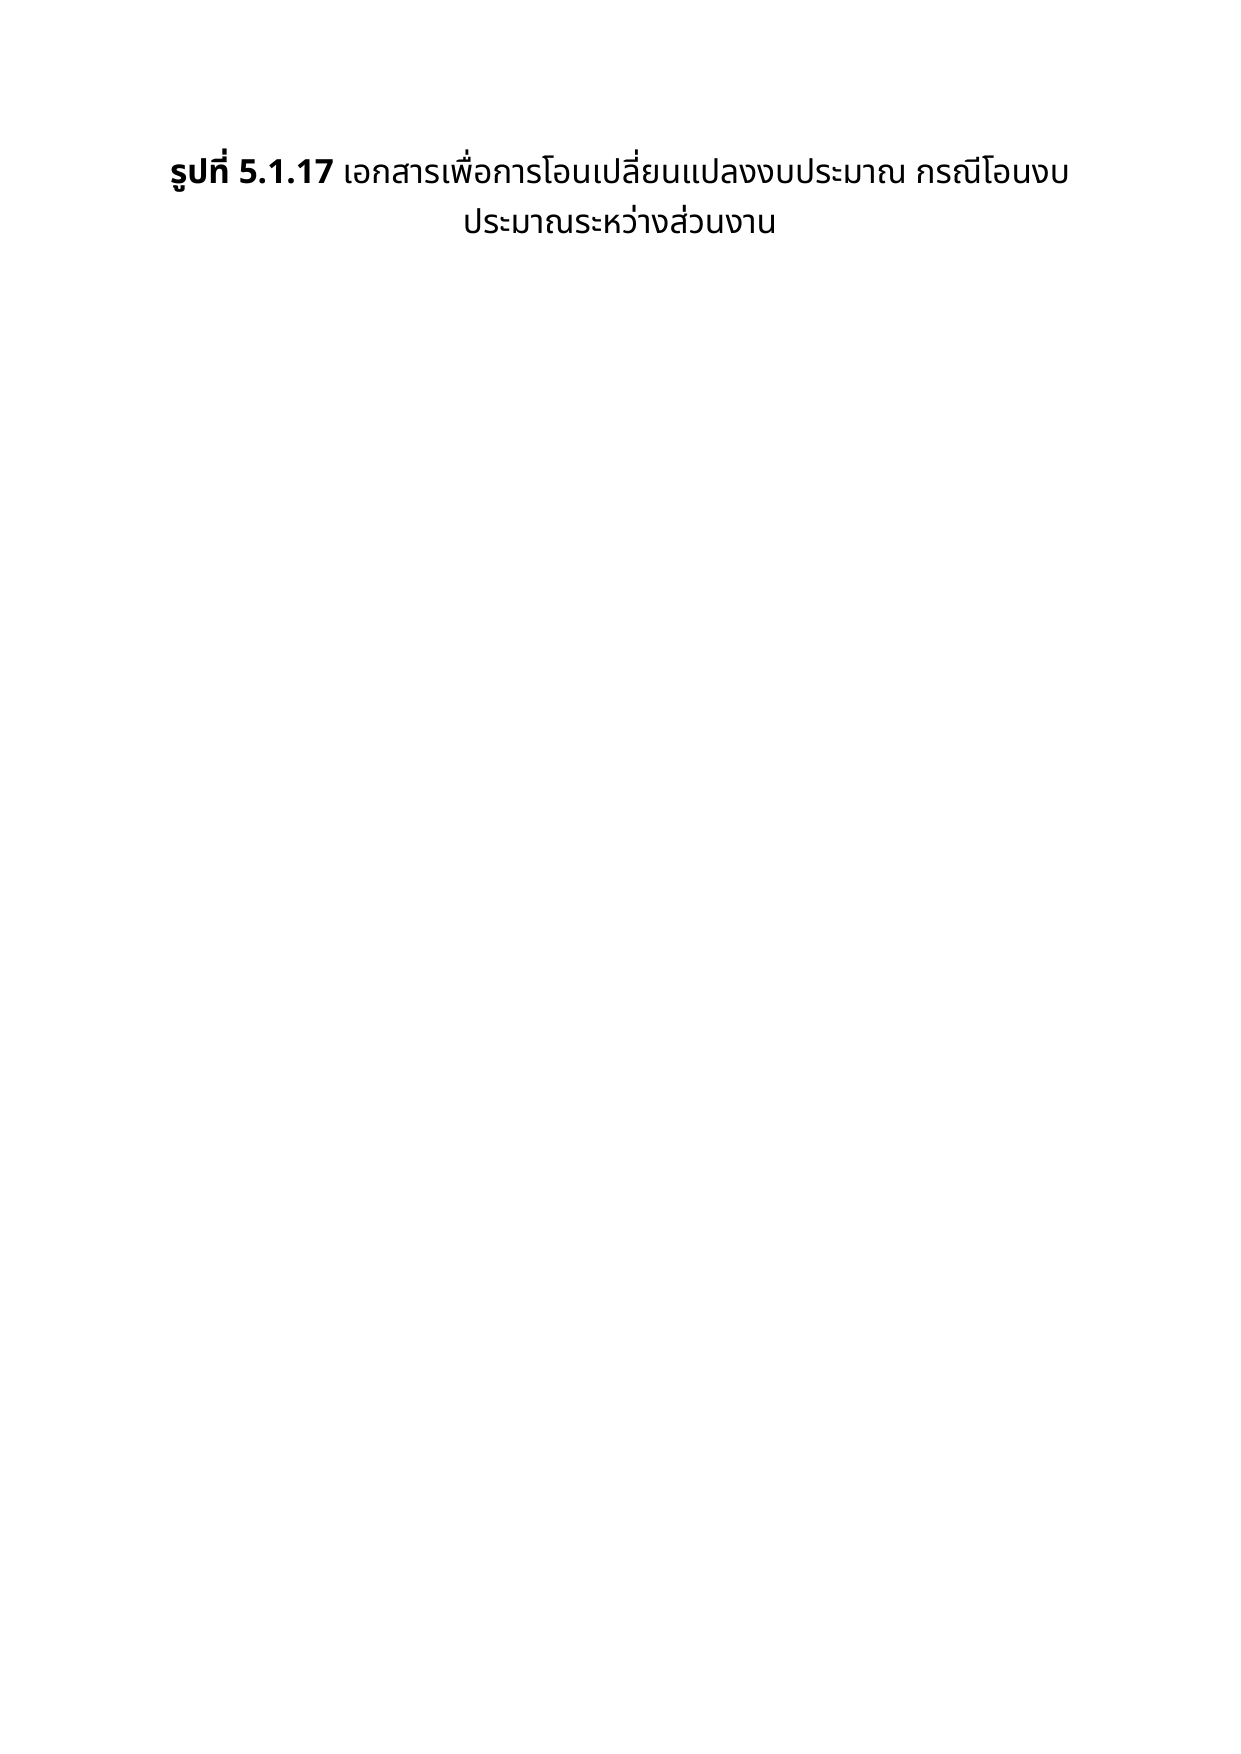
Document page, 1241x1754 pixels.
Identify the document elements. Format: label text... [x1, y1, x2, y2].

text รูปที่ 5.1.17 เอกสารเพื่อการโอนเปลี่ยนแปลงงบประมาณ กรณีโอนงบประมาณระหว่างส่วนงาน [118, 148, 1122, 249]
